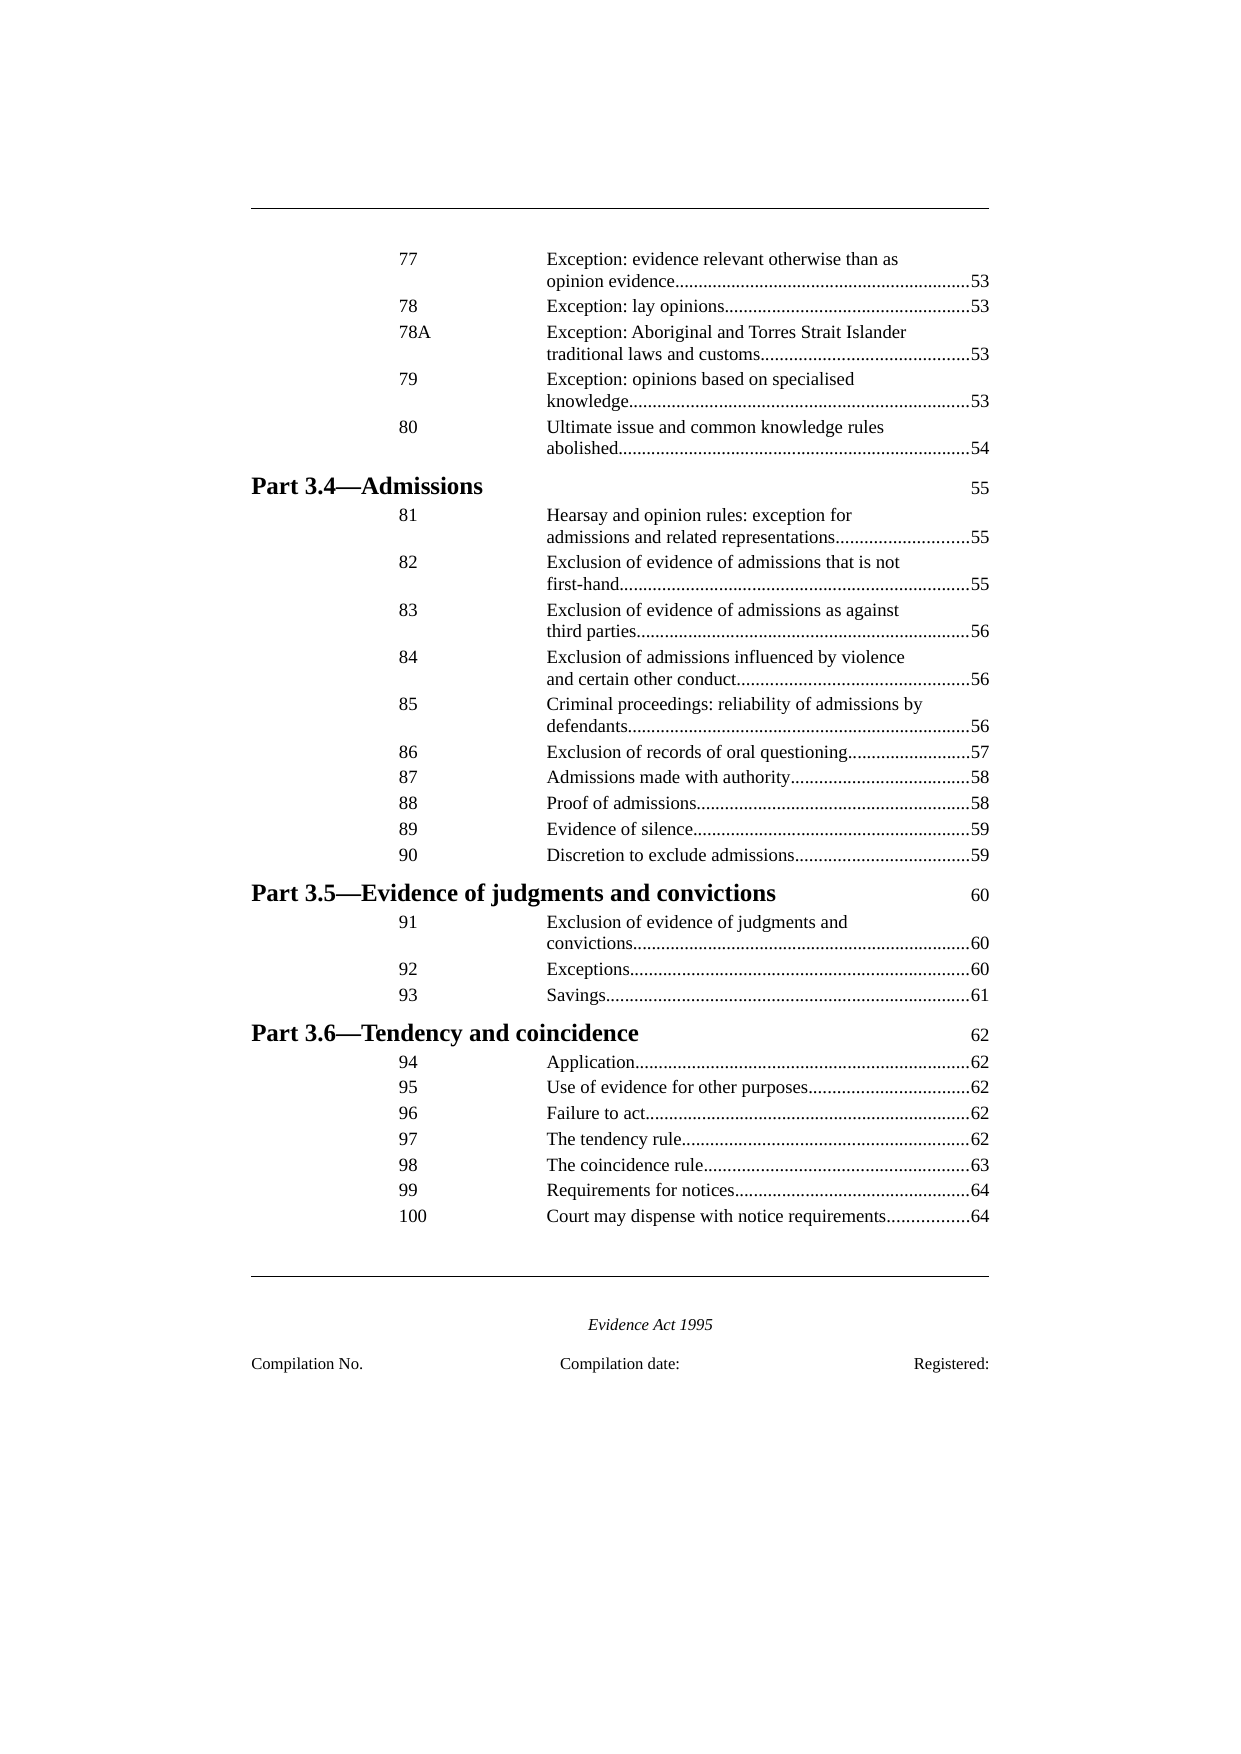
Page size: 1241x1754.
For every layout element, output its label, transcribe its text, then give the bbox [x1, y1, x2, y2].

text 84 Exclusion of admissions influenced by violence and certain other conduct 56 [399, 646, 930, 689]
text 80 Ultimate issue and common knowledge rules abolished 54 [399, 416, 930, 459]
text 90 Discretion to exclude admissions 59 [399, 843, 930, 865]
text 78A Exception: Aboriginal and Torres Strait Islander traditional laws and customs 53 [399, 321, 930, 364]
text 91 Exclusion of evidence of judgments and convictions 60 [399, 911, 930, 954]
text 88 Proof of admissions 58 [399, 792, 930, 814]
text 92 Exceptions 60 [399, 958, 930, 979]
text 85 Criminal proceedings: reliability of admissions by defendants 56 [399, 693, 930, 736]
text 98 The coincidence rule 63 [399, 1153, 930, 1175]
text Part 3.6—Tendency and coincidence 62 [251, 1018, 930, 1046]
text Part 3.5—Evidence of judgments and convictions 60 [251, 878, 930, 906]
text 82 Exclusion of evidence of admissions that is not first-hand 55 [399, 551, 930, 594]
text 97 The tendency rule 62 [399, 1128, 930, 1149]
text 94 Application 62 [399, 1051, 930, 1072]
text 87 Admissions made with authority 58 [399, 766, 930, 788]
text 93 Savings 61 [399, 983, 930, 1005]
text 79 Exception: opinions based on specialised knowledge 53 [399, 368, 930, 411]
text 95 Use of evidence for other purposes 62 [399, 1076, 930, 1098]
text Part 3.4—Admissions 55 [251, 471, 930, 500]
text 99 Requirements for notices 64 [399, 1179, 930, 1201]
text 78 Exception: lay opinions 53 [399, 295, 930, 317]
text 89 Evidence of silence 59 [399, 818, 930, 839]
text 96 Failure to act 62 [399, 1102, 930, 1123]
text 81 Hearsay and opinion rules: exception for admissions and related representations 55 [399, 504, 930, 547]
text 86 Exclusion of records of oral questioning 57 [399, 741, 930, 762]
text 77 Exception: evidence relevant otherwise than as opinion evidence 53 [399, 248, 930, 291]
text 83 Exclusion of evidence of admissions as against third parties 56 [399, 599, 930, 642]
text 100 Court may dispense with notice requirements 64 [399, 1205, 930, 1226]
